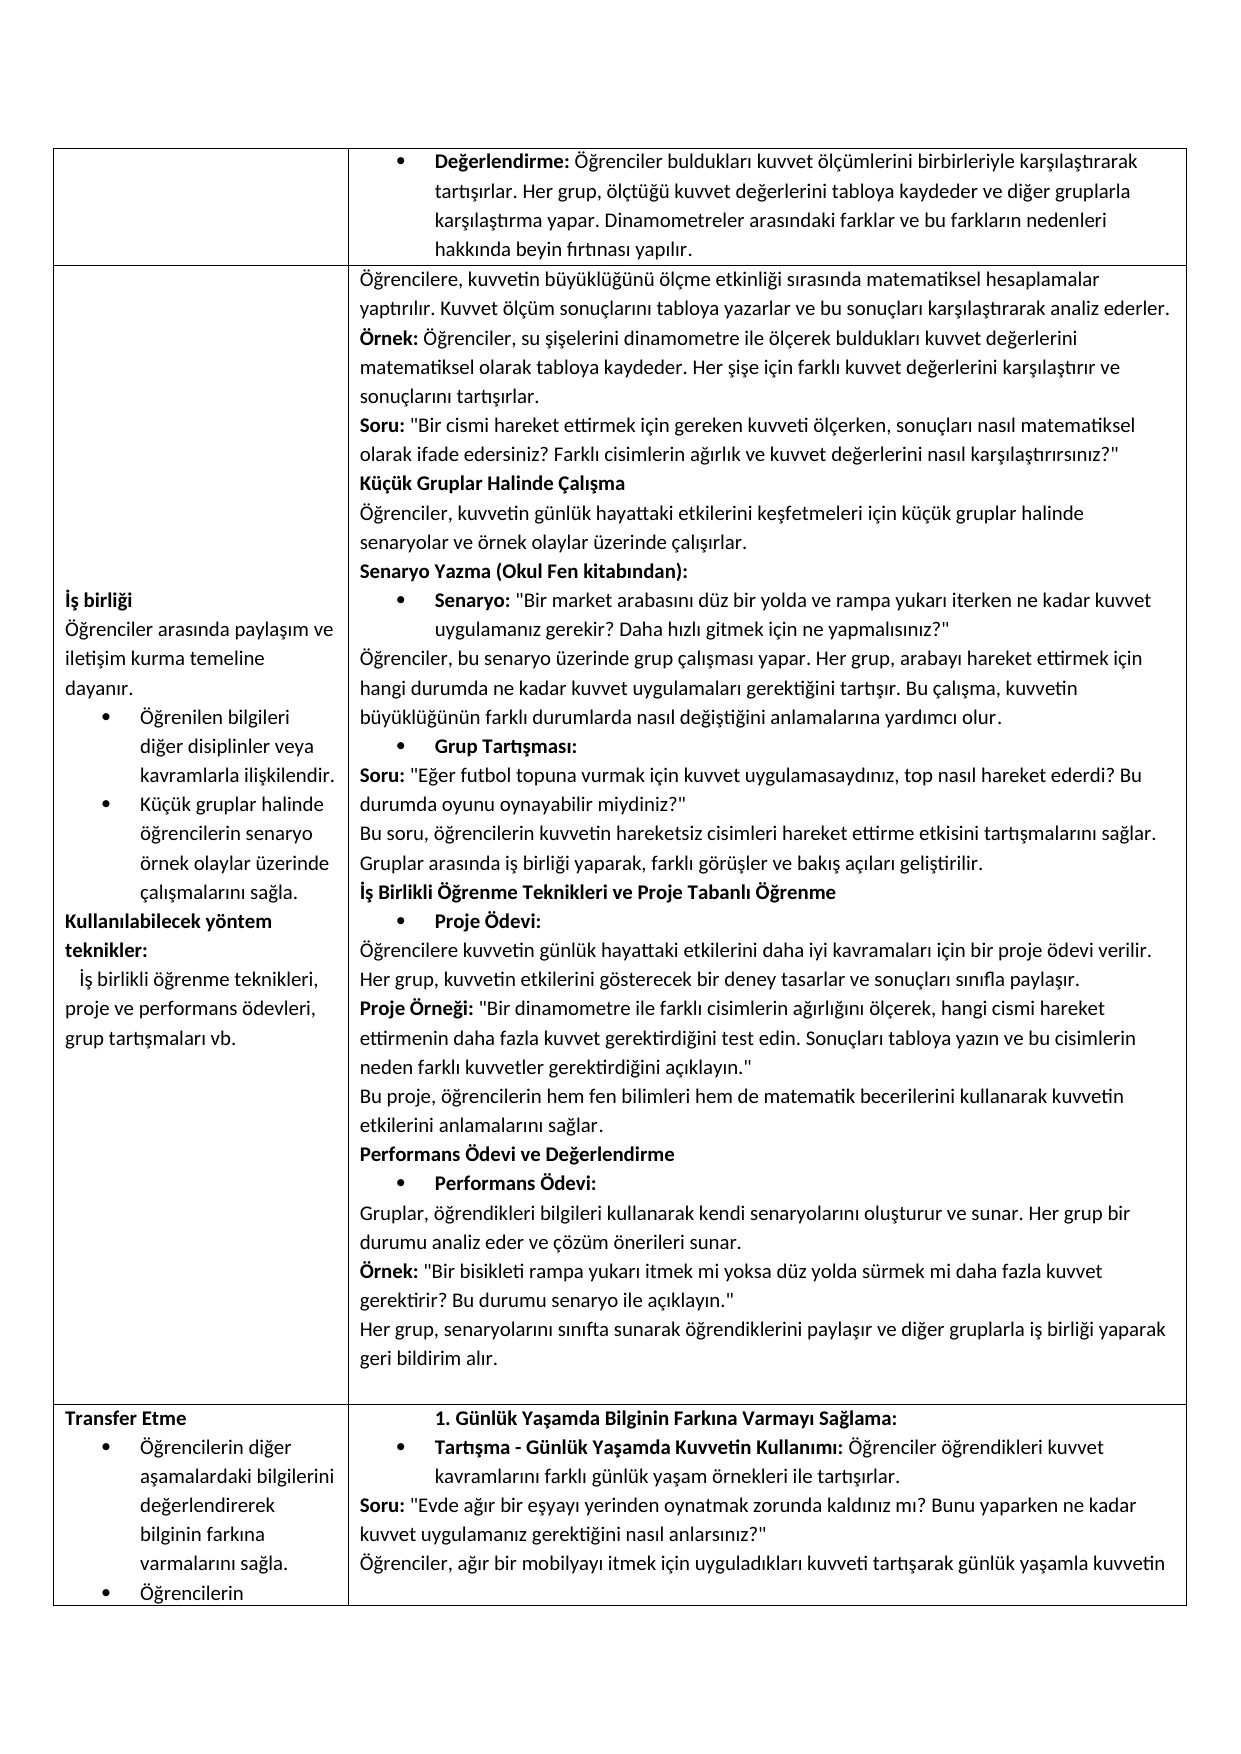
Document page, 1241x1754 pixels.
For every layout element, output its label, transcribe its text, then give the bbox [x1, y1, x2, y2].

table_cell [54, 1405, 348, 1605]
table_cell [54, 149, 348, 265]
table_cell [349, 1405, 1186, 1605]
table_cell İş birliği Öğrenciler arasında paylaşım ve iletişim kurma temeline dayanır. Öğrenilen bilgileri diğer disiplinler veya kavramlarla ilişkilendir. Küçük gruplar halinde öğrencilerin senaryo örnek olaylar üzerinde çalışmalarını sağla. Kullanılabilecek yöntem teknikler: İş birlikli öğrenme teknikleri, proje ve performans ödevleri, grup tartışmaları vb. [54, 266, 348, 1404]
table_cell Öğrencilere, kuvvetin büyüklüğünü ölçme etkinliği sırasında matematiksel hesaplamalar yaptırılır. Kuvvet ölçüm sonuçlarını tabloya yazarlar ve bu sonuçları karşılaştırarak analiz ederler. Örnek: Öğrenciler, su şişelerini dinamometre ile ölçerek buldukları kuvvet değerlerini matematiksel olarak tabloya kaydeder. Her şişe için farklı kuvvet değerlerini karşılaştırır ve sonuçlarını tartışırlar. Soru: "Bir cismi hareket ettirmek için gereken kuvveti ölçerken, sonuçları nasıl matematiksel olarak ifade edersiniz? Farklı cisimlerin ağırlık ve kuvvet değerlerini nasıl karşılaştırırsınız?" Küçük Gruplar Halinde Çalışma Öğrenciler, kuvvetin günlük hayattaki etkilerini keşfetmeleri için küçük gruplar halinde senaryolar ve örnek olaylar üzerinde çalışırlar. Senaryo Yazma (Okul Fen kitabından): Senaryo: "Bir market arabasını düz bir yolda ve rampa yukarı iterken ne kadar kuvvet uygulamanız gerekir? Daha hızlı gitmek için ne yapmalısınız?" Öğrenciler, bu senaryo üzerinde grup çalışması yapar. Her grup, arabayı hareket ettirmek için hangi durumda ne kadar kuvvet uygulamaları gerektiğini tartışır. Bu çalışma, kuvvetin büyüklüğünün farklı durumlarda nasıl değiştiğini anlamalarına yardımcı olur​. Grup Tartışması: Soru: "Eğer futbol topuna vurmak için kuvvet uygulamasaydınız, top nasıl hareket ederdi? Bu durumda oyunu oynayabilir miydiniz?" Bu soru, öğrencilerin kuvvetin hareketsiz cisimleri hareket ettirme etkisini tartışmalarını sağlar. Gruplar arasında iş birliği yaparak, farklı görüşler ve bakış açıları geliştirilir. İş Birlikli Öğrenme Teknikleri ve Proje Tabanlı Öğrenme Proje Ödevi: Öğrencilere kuvvetin günlük hayattaki etkilerini daha iyi kavramaları için bir proje ödevi verilir. Her grup, kuvvetin etkilerini gösterecek bir deney tasarlar ve sonuçları sınıfla paylaşır. Proje Örneği: "Bir dinamometre ile farklı cisimlerin ağırlığını ölçerek, hangi cismi hareket ettirmenin daha fazla kuvvet gerektirdiğini test edin. Sonuçları tabloya yazın ve bu cisimlerin neden farklı kuvvetler gerektirdiğini açıklayın." Bu proje, öğrencilerin hem fen bilimleri hem de matematik becerilerini kullanarak kuvvetin etkilerini anlamalarını sağlar​. Performans Ödevi ve Değerlendirme Performans Ödevi: Gruplar, öğrendikleri bilgileri kullanarak kendi senaryolarını oluşturur ve sunar. Her grup bir durumu analiz eder ve çözüm önerileri sunar. Örnek: "Bir bisikleti rampa yukarı itmek mi yoksa düz yolda sürmek mi daha fazla kuvvet gerektirir? Bu durumu senaryo ile açıklayın." Her grup, senaryolarını sınıfta sunarak öğrendiklerini paylaşır ve diğer gruplarla iş birliği yaparak geri bildirim alır. [349, 266, 1186, 1404]
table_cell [349, 149, 1186, 265]
